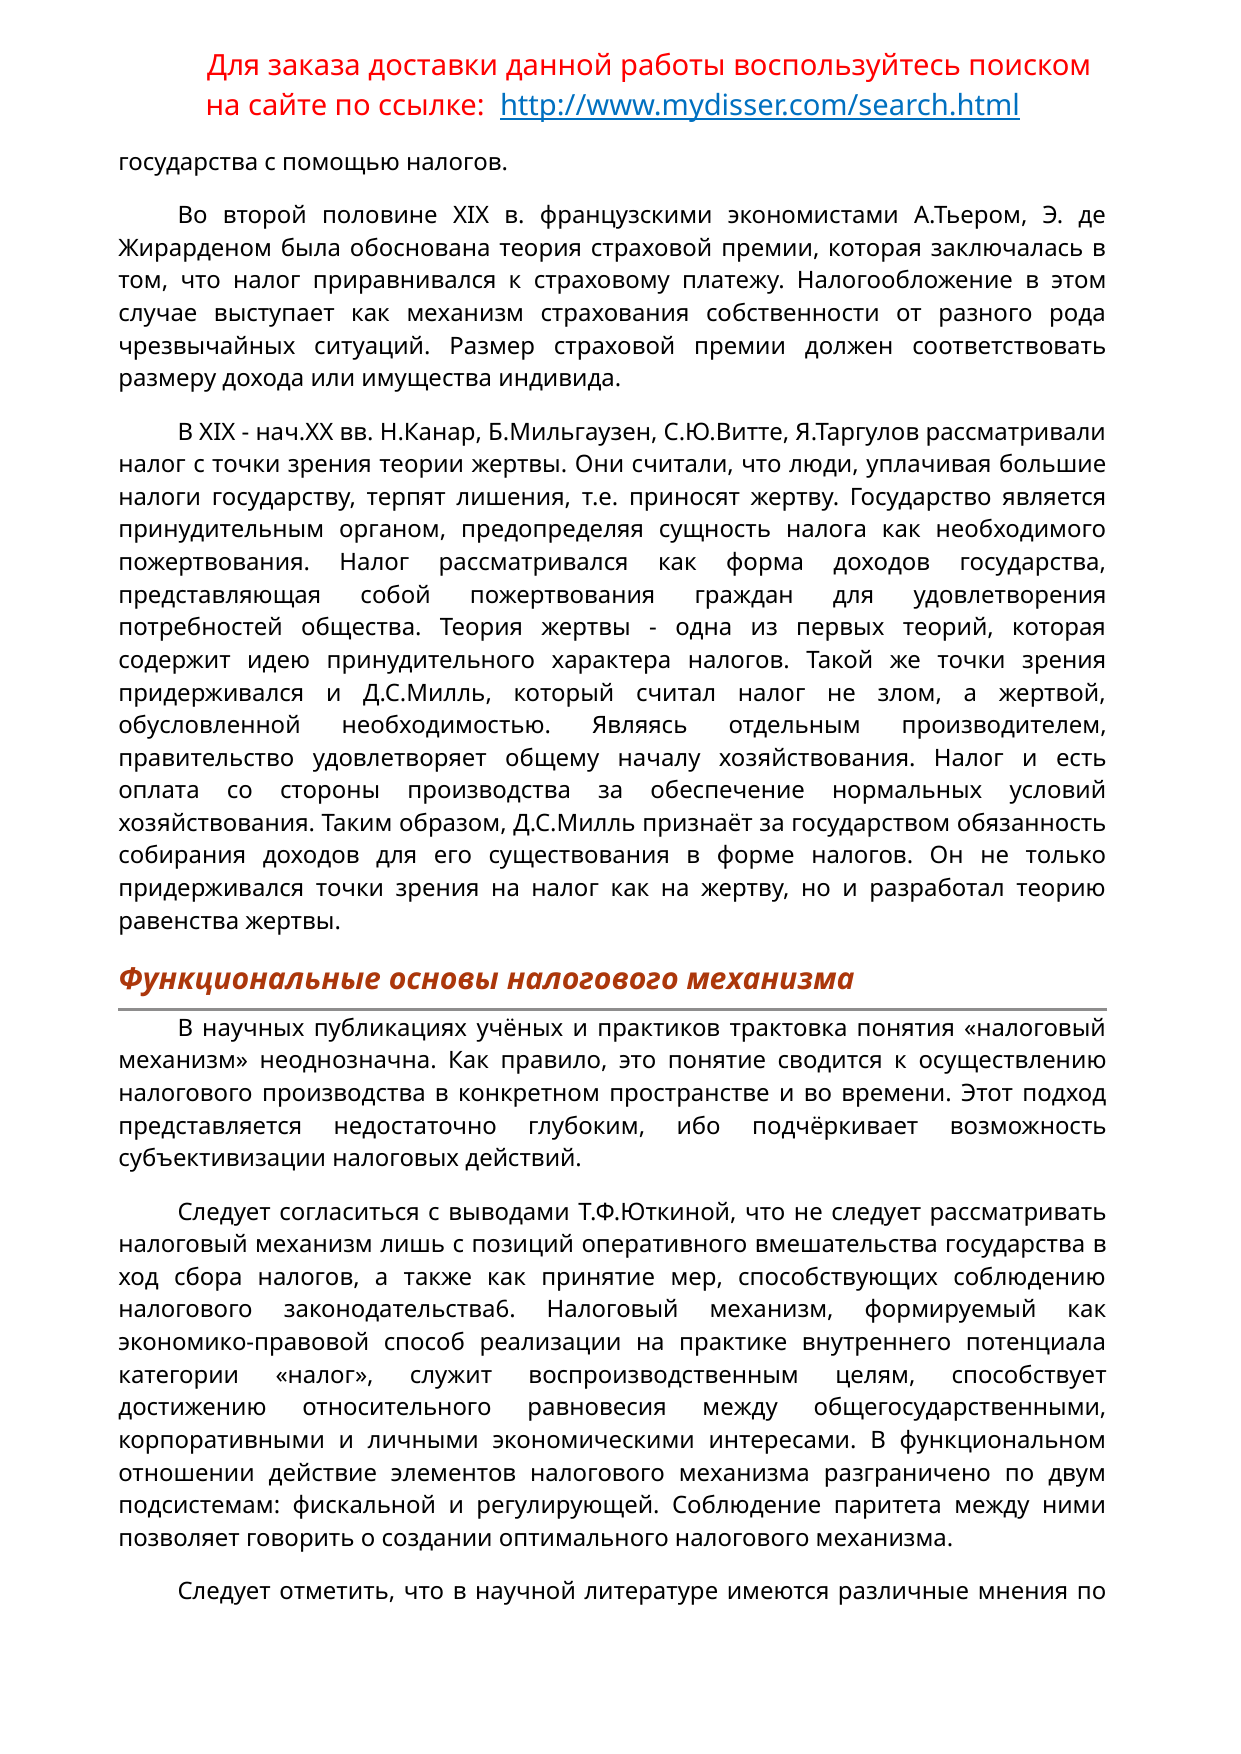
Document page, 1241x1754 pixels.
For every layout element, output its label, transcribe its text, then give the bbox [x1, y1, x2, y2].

subtitle Функциональные основы налогового механизма [118, 957, 1107, 1008]
